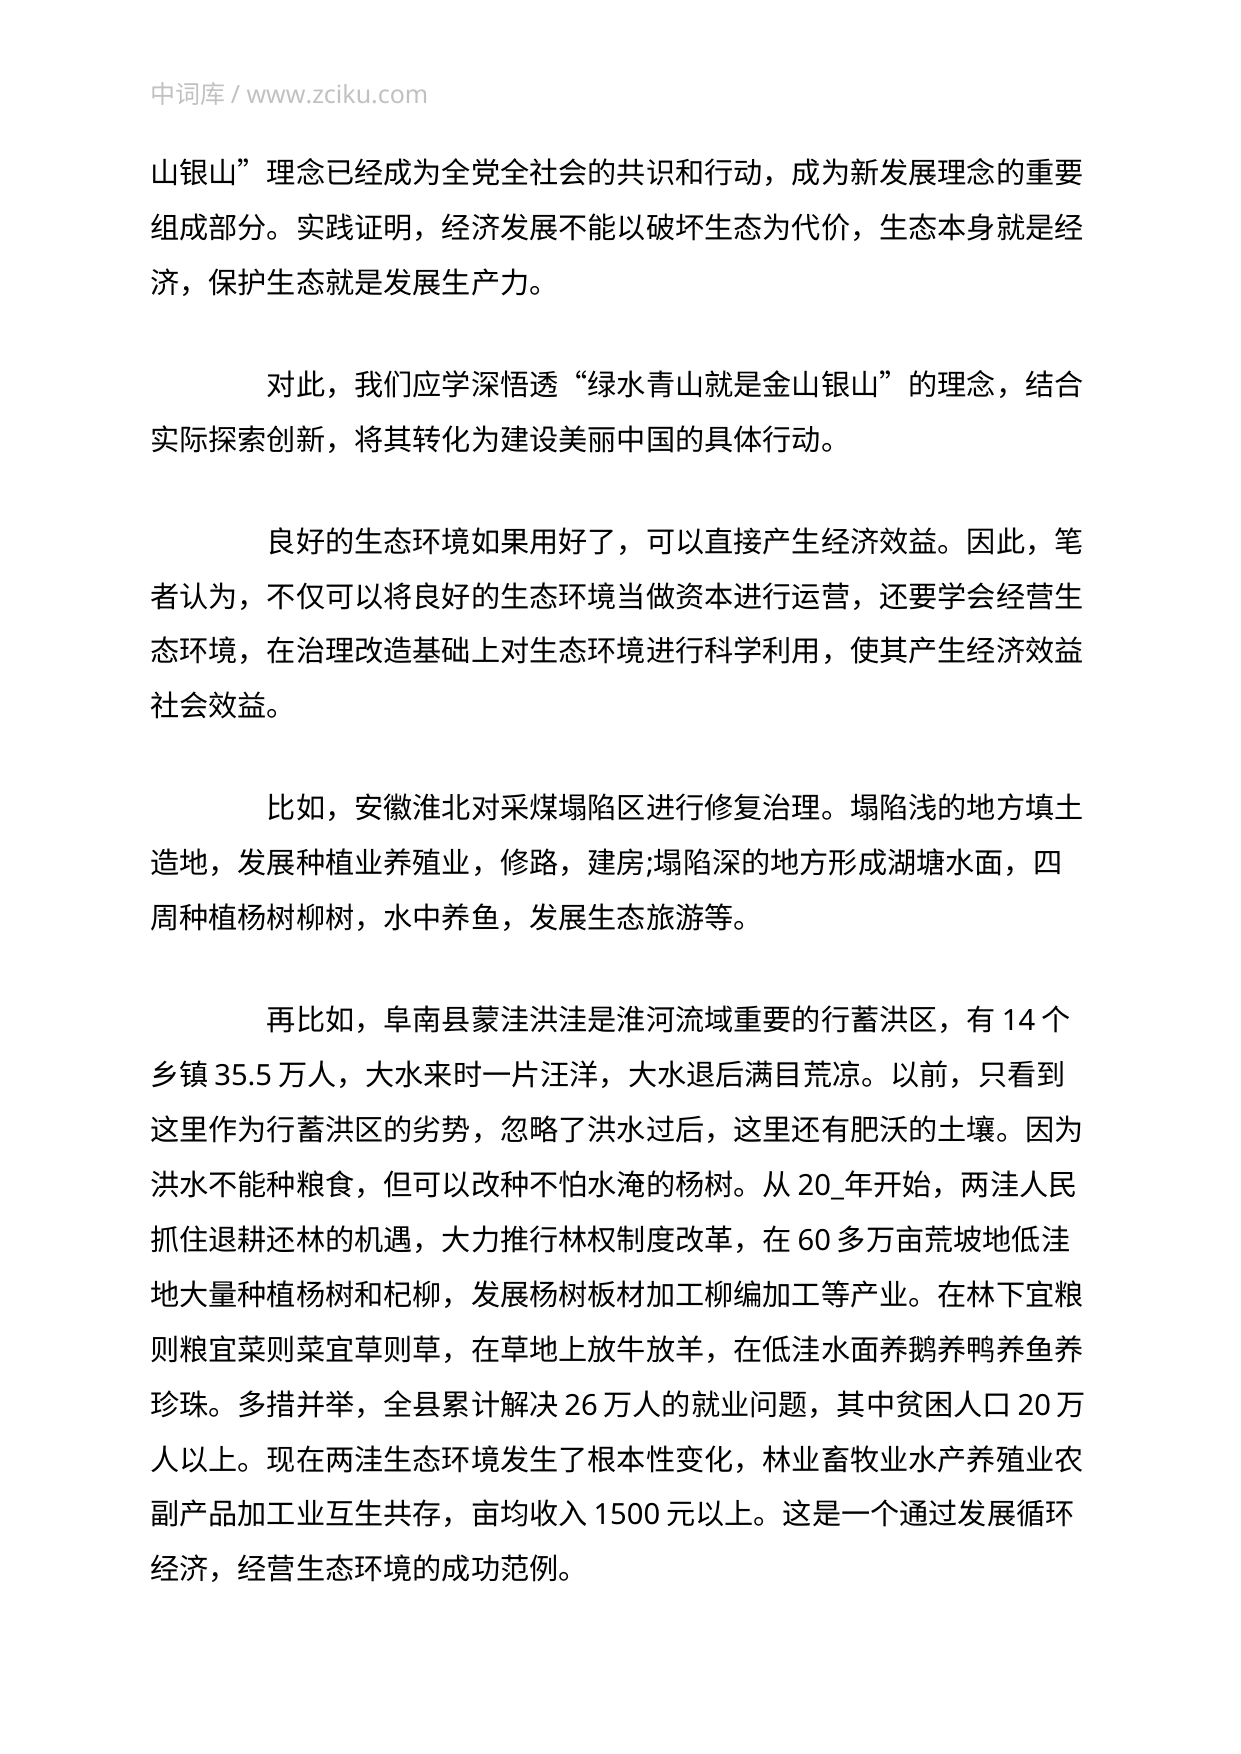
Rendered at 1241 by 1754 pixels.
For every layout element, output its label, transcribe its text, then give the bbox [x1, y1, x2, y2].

text 对此，我们应学深悟透“绿水青山就是金山银山”的理念，结合实际探索创新，将其转化为建设美丽中国的具体行动。 [150, 362, 1090, 459]
text 良好的生态环境如果用好了，可以直接产生经济效益。因此，笔者认为，不仅可以将良好的生态环境当做资本进行运营，还要学会经营生态环境，在治理改造基础上对生态环境进行科学利用，使其产生经济效益社会效益。 [150, 518, 1090, 725]
text 比如，安徽淮北对采煤塌陷区进行修复治理。塌陷浅的地方填土造地，发展种植业养殖业，修路，建房;塌陷深的地方形成湖塘水面，四周种植杨树柳树，水中养鱼，发展生态旅游等。 [150, 785, 1090, 937]
text 再比如，阜南县蒙洼洪洼是淮河流域重要的行蓄洪区，有14个乡镇35.5万人，大水来时一片汪洋，大水退后满目荒凉。以前，只看到这里作为行蓄洪区的劣势，忽略了洪水过后，这里还有肥沃的土壤。因为洪水不能种粮食，但可以改种不怕水淹的杨树。从20_年开始，两洼人民抓住退耕还林的机遇，大力推行林权制度改革，在60多万亩荒坡地低洼地大量种植杨树和杞柳，发展杨树板材加工柳编加工等产业。在林下宜粮则粮宜菜则菜宜草则草，在草地上放牛放羊，在低洼水面养鹅养鸭养鱼养珍珠。多措并举，全县累计解决26万人的就业问题，其中贫困人口20万人以上。现在两洼生态环境发生了根本性变化，林业畜牧业水产养殖业农副产品加工业互生共存，亩均收入1500元以上。这是一个通过发展循环经济，经营生态环境的成功范例。 [150, 996, 1090, 1588]
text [150, 150, 1090, 302]
